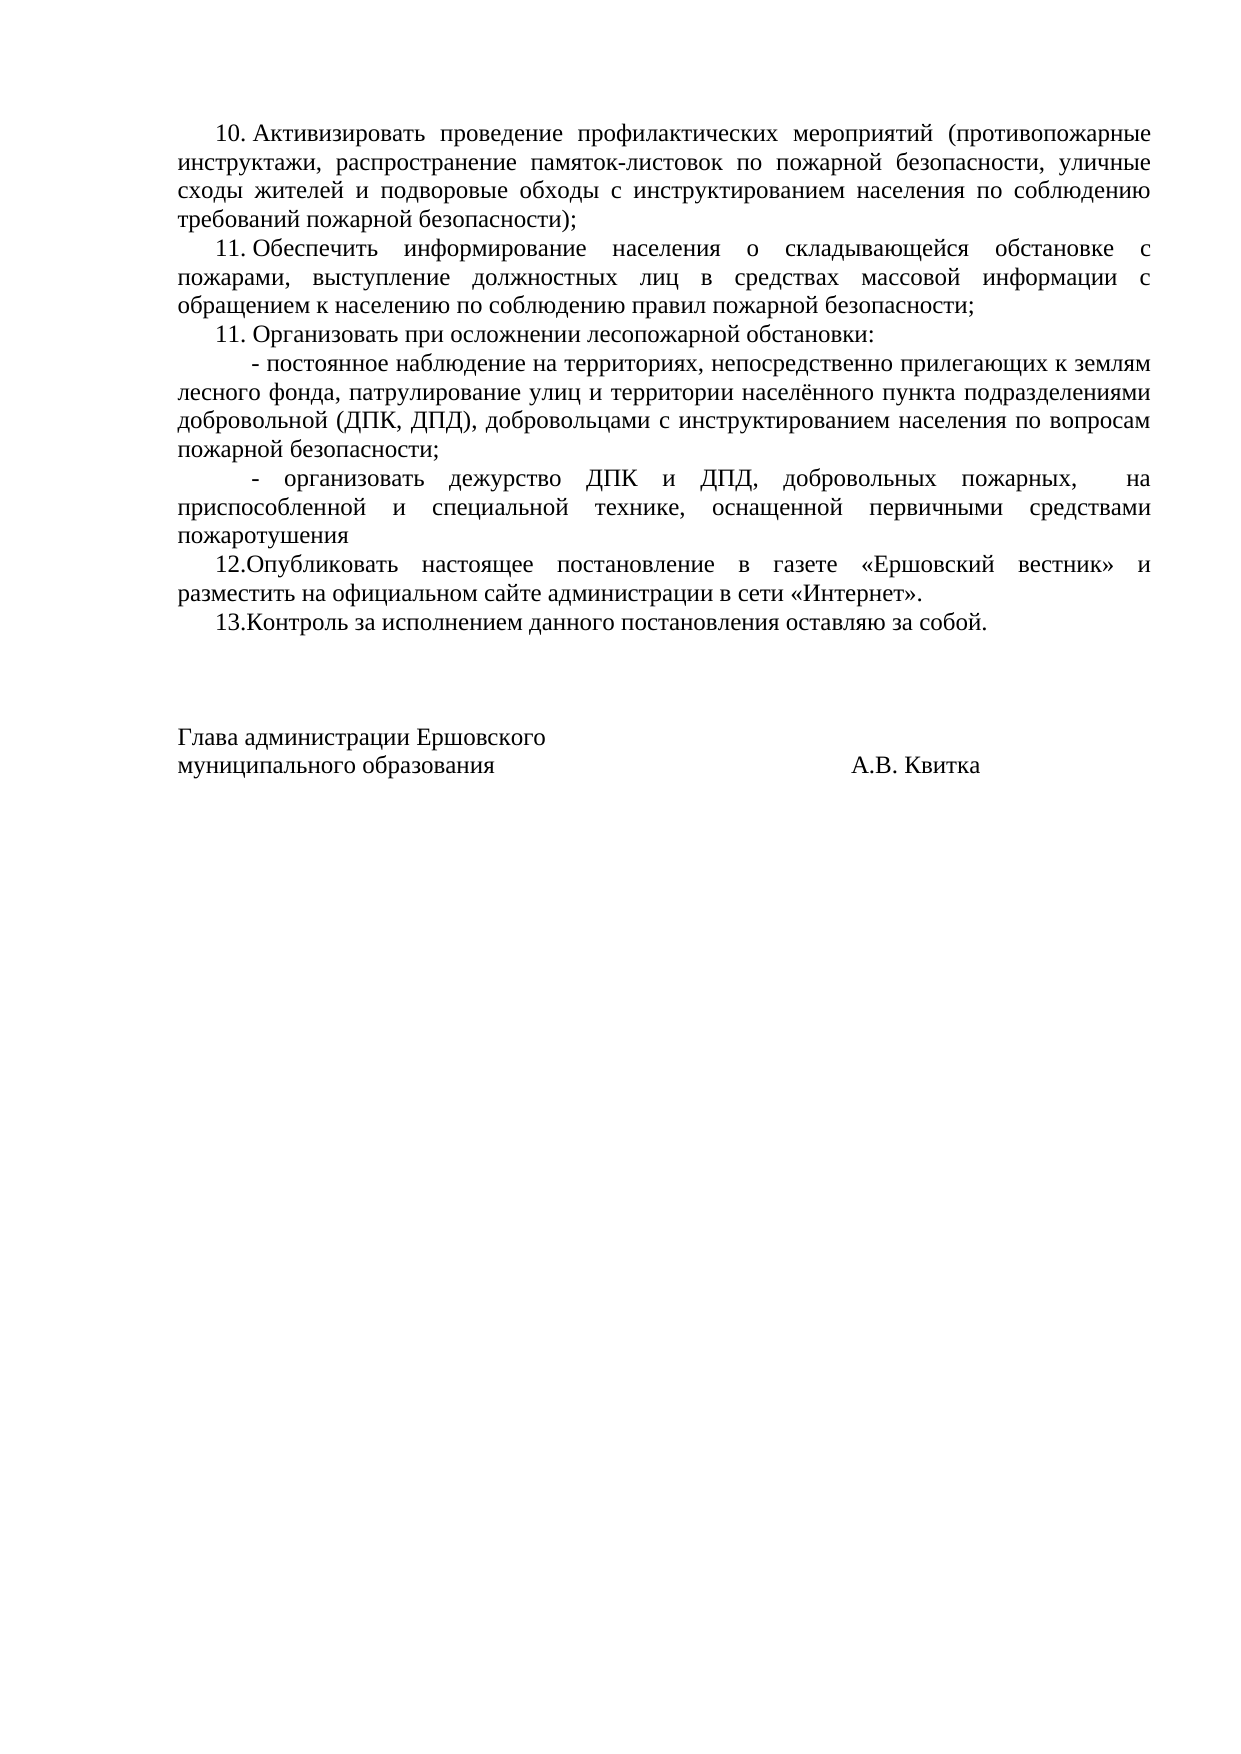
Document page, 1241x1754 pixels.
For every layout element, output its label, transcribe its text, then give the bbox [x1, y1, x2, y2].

list 12.Опубликовать настоящее постановление в газете «Ершовский вестник» и разместить на официальном сайте администрации в сети «Интернет». [177, 549, 1152, 607]
text муниципального образования А.В. Квитка [177, 751, 1152, 779]
text 11. Организовать при осложнении лесопожарной обстановки: [177, 319, 1152, 348]
text Глава администрации Ершовского [177, 722, 1152, 751]
list Обеспечить информирование населения о складывающейся обстановке с пожарами, выступление должностных лиц в средствах массовой информации с обращением к населению по соблюдению правил пожарной безопасности; [177, 233, 1152, 319]
text - организовать дежурство ДПК и ДПД, добровольных пожарных, на приспособленной и специальной технике, оснащенной первичными средствами пожаротушения [177, 463, 1152, 549]
text - постоянное наблюдение на территориях, непосредственно прилегающих к землям лесного фонда, патрулирование улиц и территории населённого пункта подразделениями добровольной (ДПК, ДПД), добровольцами с инструктированием населения по вопросам пожарной безопасности; [177, 348, 1152, 463]
text 13.Контроль за исполнением данного постановления оставляю за собой. [215, 607, 1152, 636]
list Активизировать проведение профилактических мероприятий (противопожарные инструктажи, распространение памяток-листовок по пожарной безопасности, уличные сходы жителей и подворовые обходы с инструктированием населения по соблюдению требований пожарной безопасности); [177, 118, 1152, 233]
